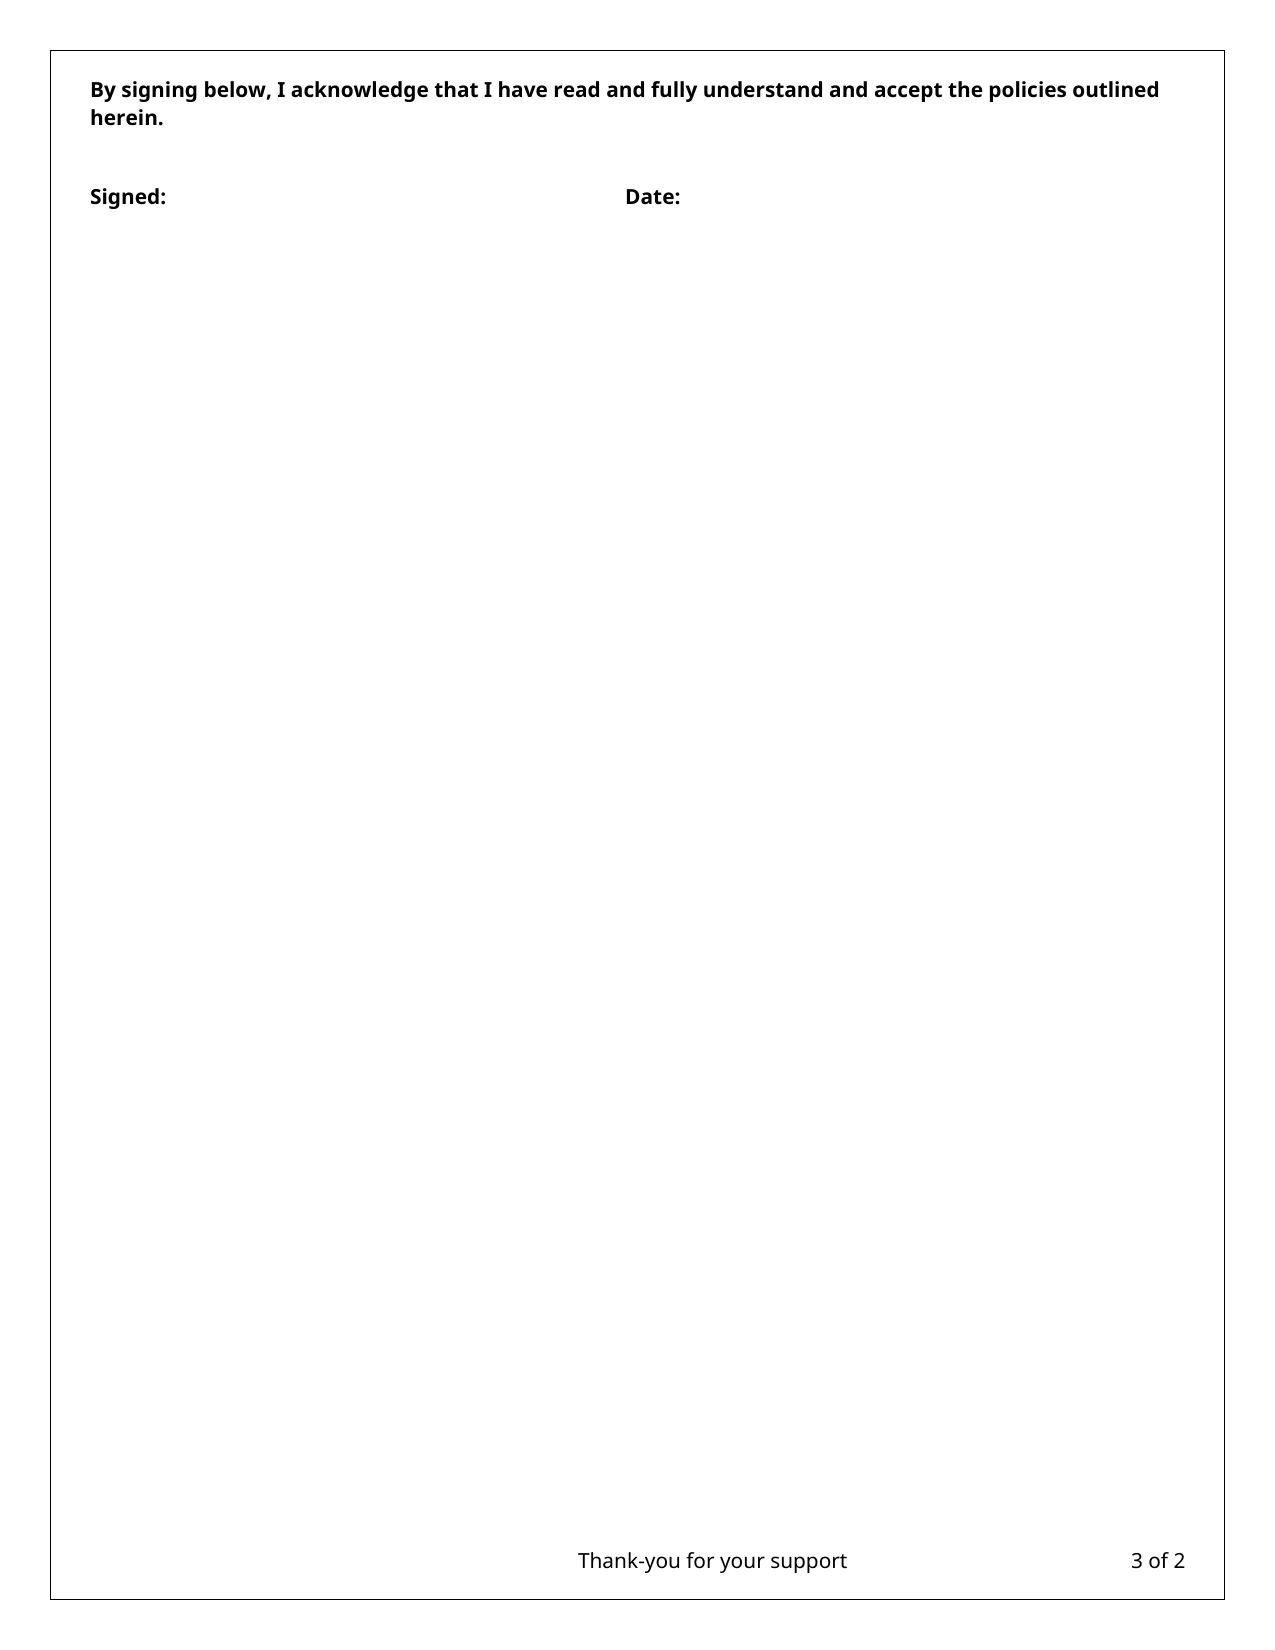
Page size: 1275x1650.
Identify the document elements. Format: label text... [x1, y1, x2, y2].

text Signed: Date: [90, 182, 1185, 210]
text By signing below, I acknowledge that I have read and fully understand and accept the policies outlined herein. [90, 75, 1185, 132]
